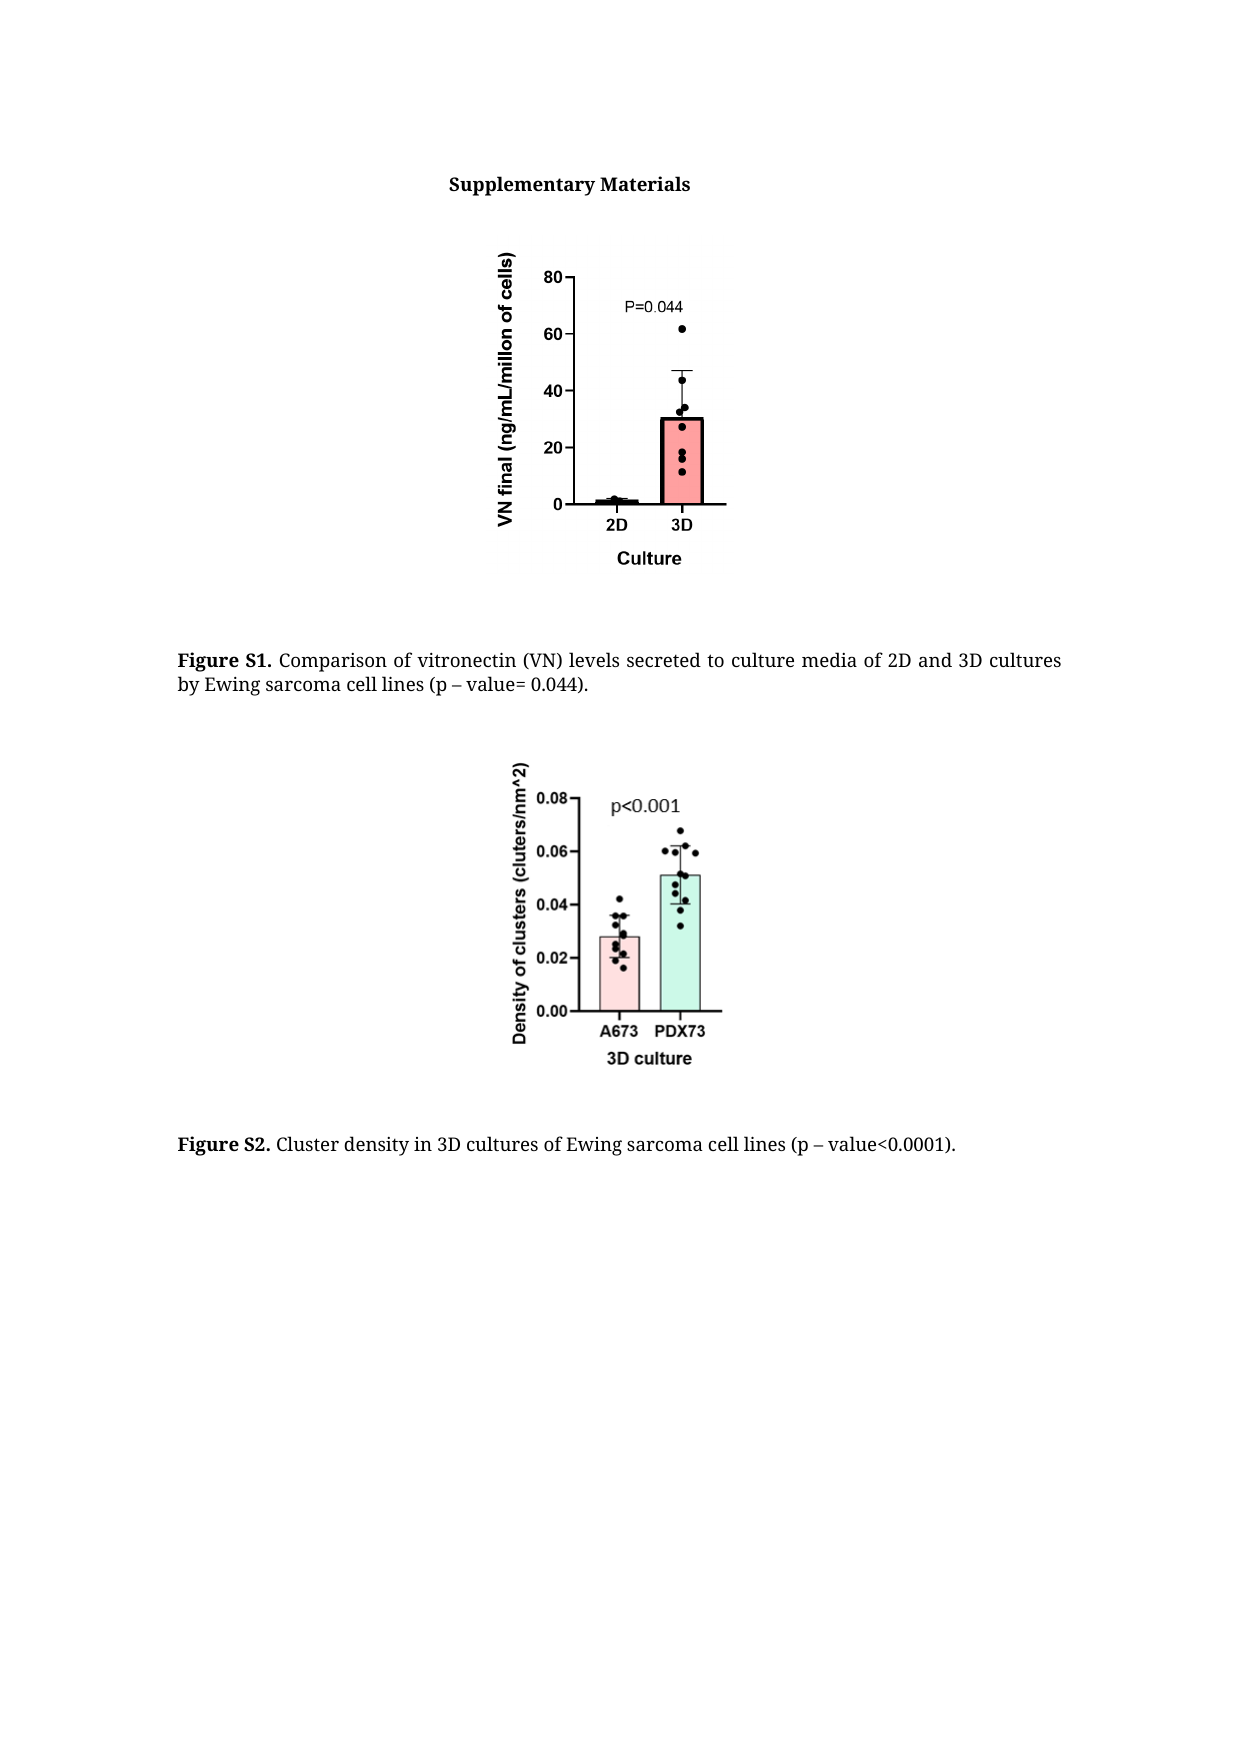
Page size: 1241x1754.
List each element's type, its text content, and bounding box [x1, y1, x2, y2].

text Supplementary Materials [449, 173, 1063, 197]
text Figure S1. Comparison of vitronectin (VN) levels secreted to culture media of 2D and 3D cultures by Ewing sarcoma cell lines (p – value= 0.044). [177, 648, 1063, 697]
picture [486, 235, 734, 574]
picture [504, 753, 735, 1071]
text Figure S2. Cluster density in 3D cultures of Ewing sarcoma cell lines (p – value<0.0001). [177, 1133, 1063, 1157]
